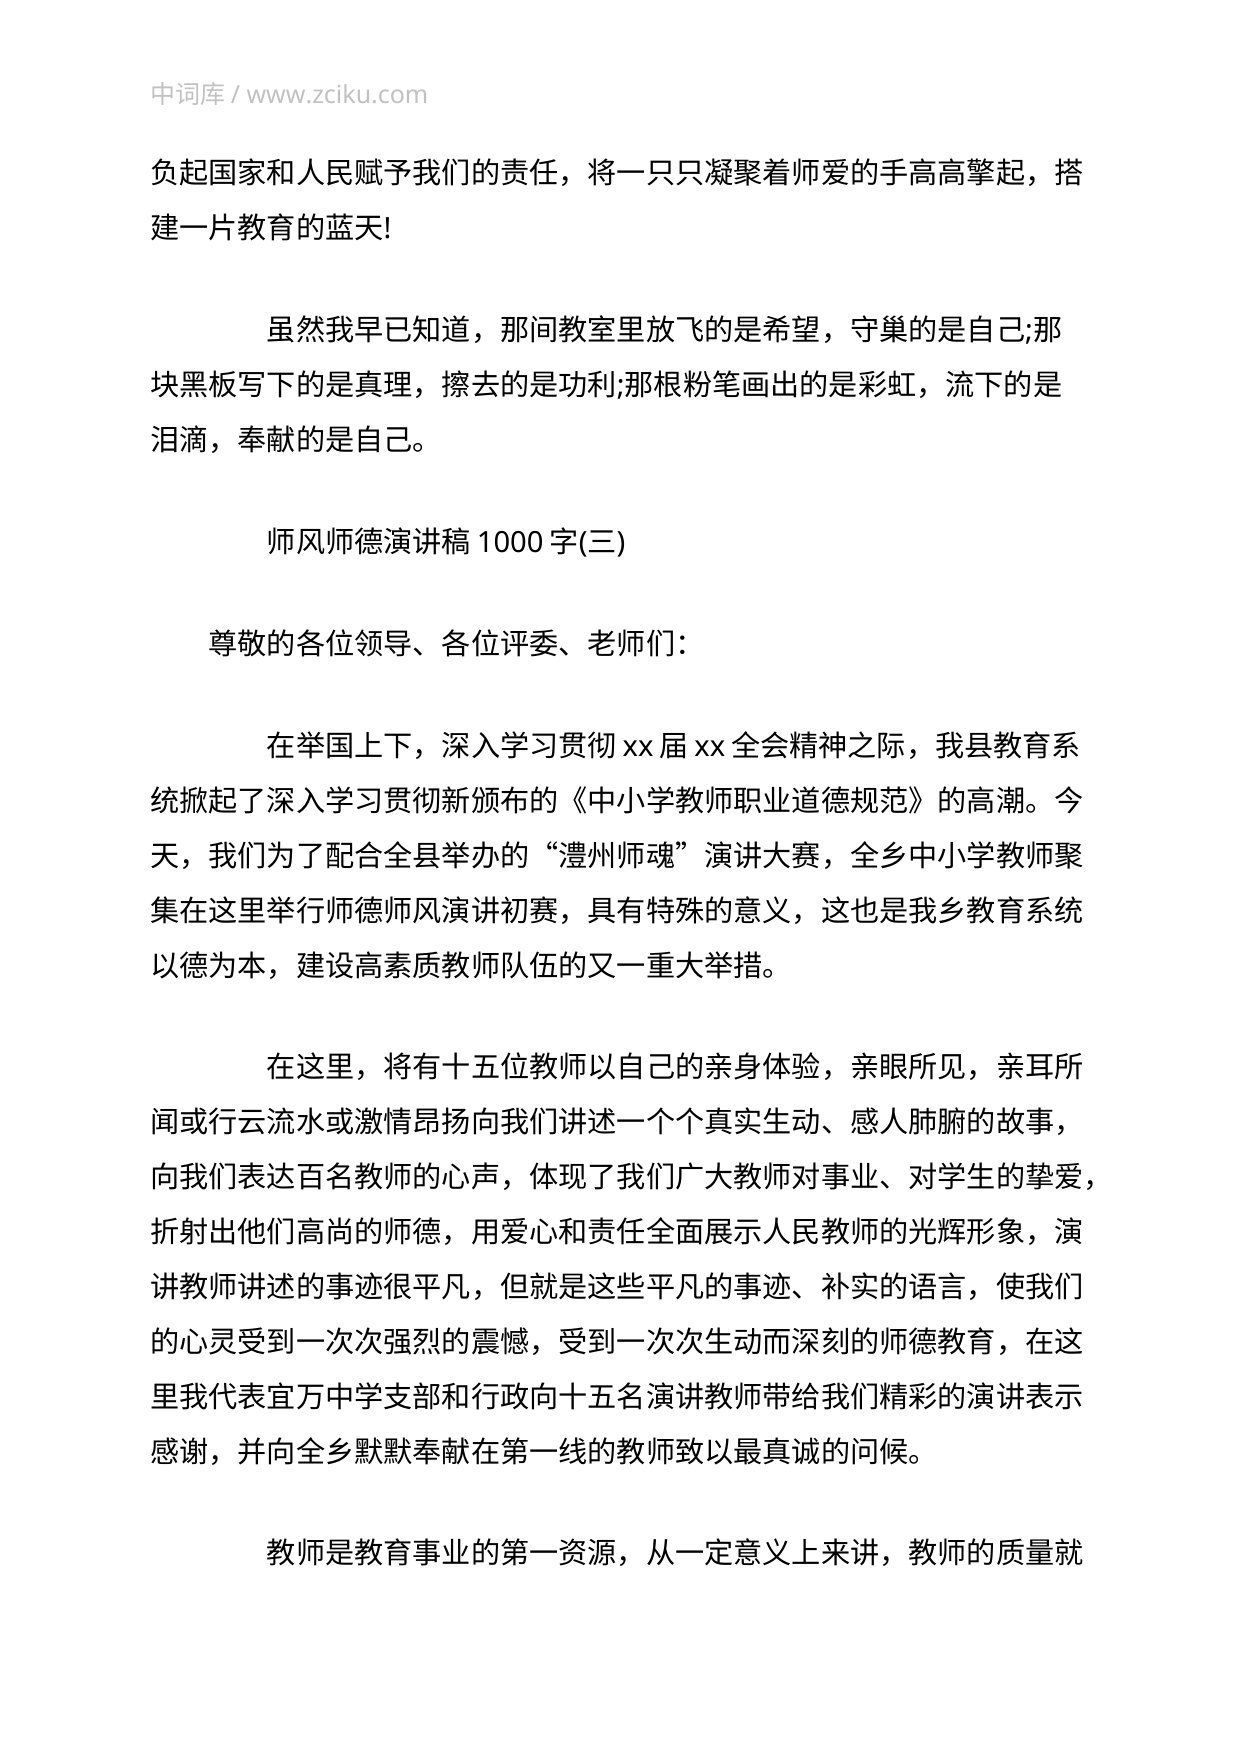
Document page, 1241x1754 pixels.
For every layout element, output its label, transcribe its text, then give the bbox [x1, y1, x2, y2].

text 虽然我早已知道，那间教室里放飞的是希望，守巢的是自己;那块黑板写下的是真理，擦去的是功利;那根粉笔画出的是彩虹，流下的是泪滴，奉献的是自己。 [150, 307, 1090, 459]
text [150, 1530, 1090, 1572]
text 师风师德演讲稿1000字(三) [150, 519, 1090, 561]
text 在举国上下，深入学习贯彻xx届xx全会精神之际，我县教育系统掀起了深入学习贯彻新颁布的《中小学教师职业道德规范》的高潮。今天，我们为了配合全县举办的“澧州师魂”演讲大赛，全乡中小学教师聚集在这里举行师德师风演讲初赛，具有特殊的意义，这也是我乡教育系统以德为本，建设高素质教师队伍的又一重大举措。 [150, 722, 1090, 984]
text 在这里，将有十五位教师以自己的亲身体验，亲眼所见，亲耳所闻或行云流水或激情昂扬向我们讲述一个个真实生动、感人肺腑的故事，向我们表达百名教师的心声，体现了我们广大教师对事业、对学生的挚爱，折射出他们高尚的师德，用爱心和责任全面展示人民教师的光辉形象，演讲教师讲述的事迹很平凡，但就是这些平凡的事迹、补实的语言，使我们的心灵受到一次次强烈的震憾，受到一次次生动而深刻的师德教育，在这里我代表宜万中学支部和行政向十五名演讲教师带给我们精彩的演讲表示感谢，并向全乡默默奉献在第一线的教师致以最真诚的问候。 [150, 1044, 1090, 1470]
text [150, 150, 1090, 247]
text 尊敬的各位领导、各位评委、老师们： [150, 621, 1090, 663]
